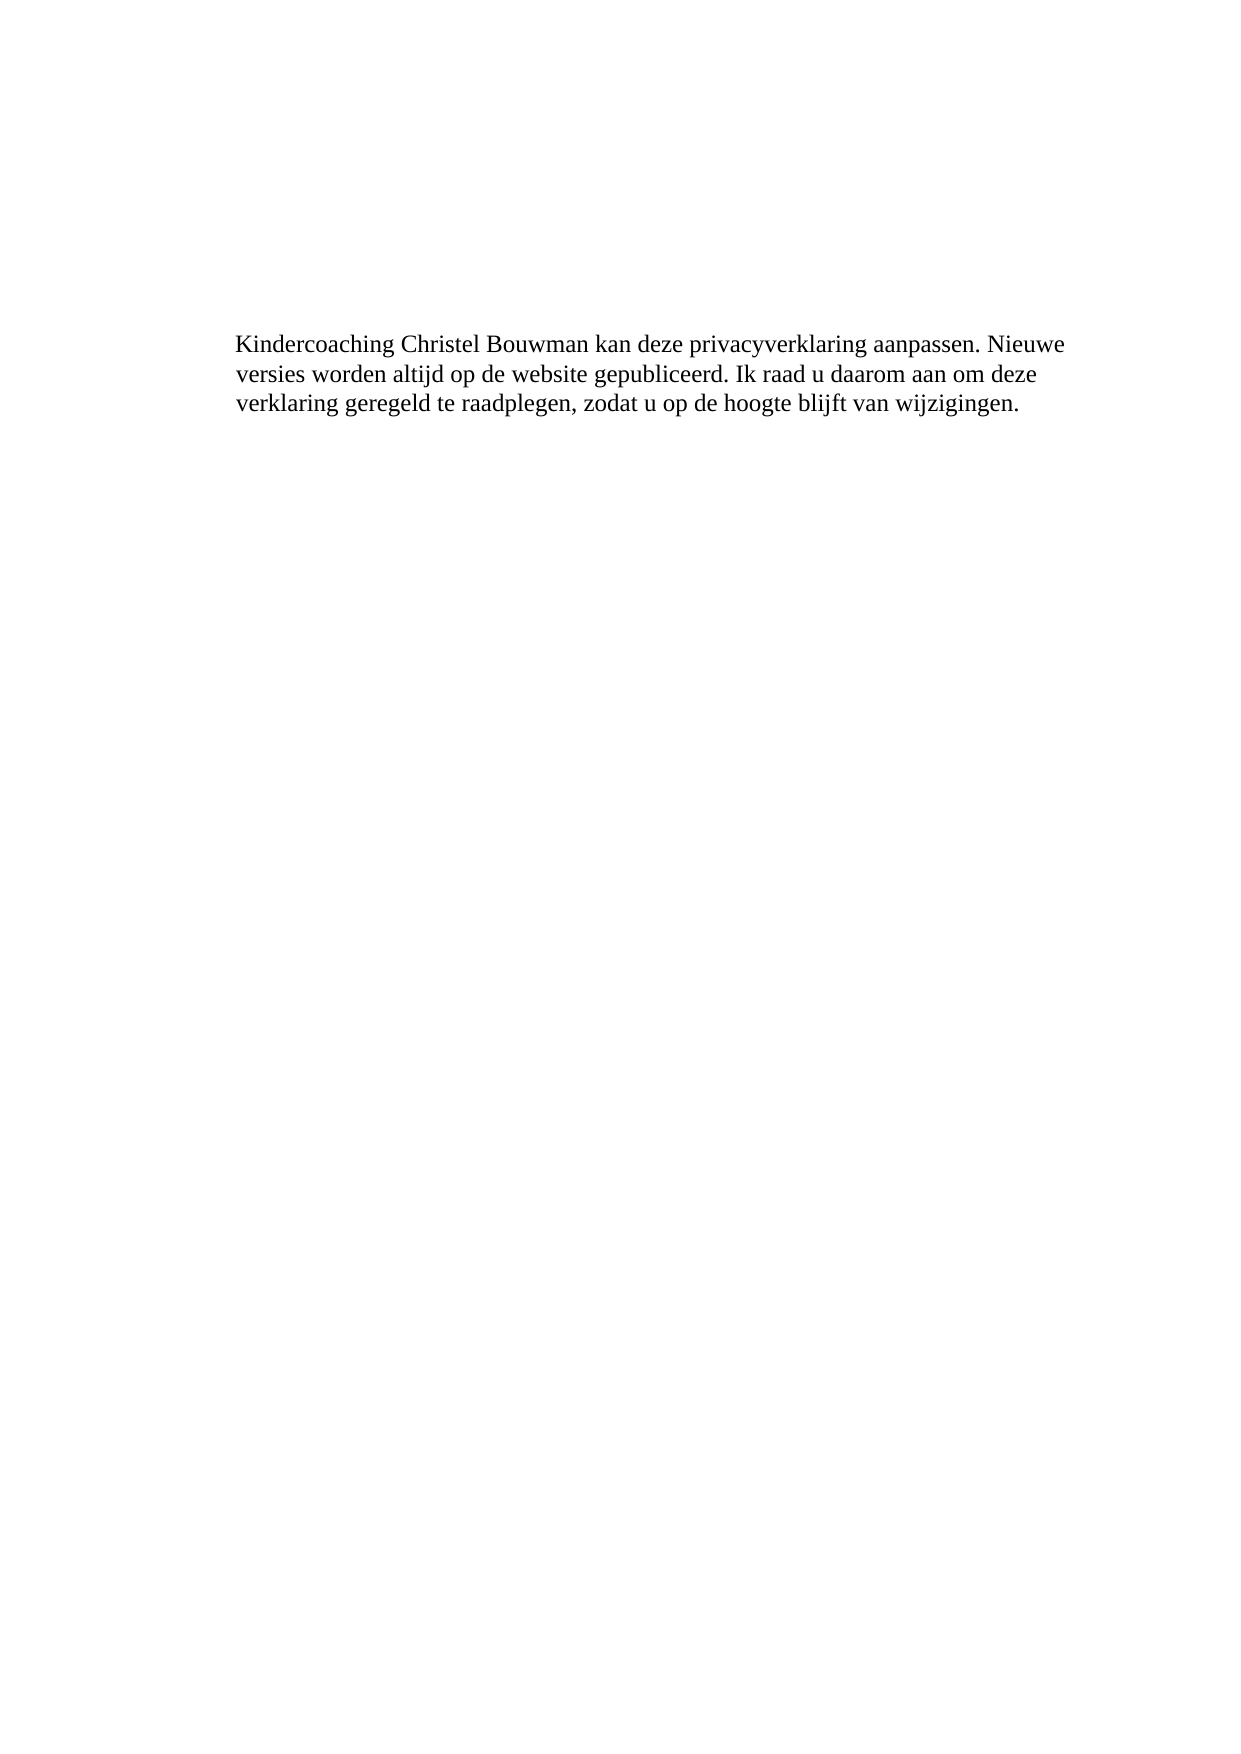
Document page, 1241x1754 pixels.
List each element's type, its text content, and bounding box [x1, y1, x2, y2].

text Kindercoaching Christel Bouwman kan deze privacyverklaring aanpassen. Nieuwe versies worden altijd op de website gepubliceerd. Ik raad u daarom aan om deze verklaring geregeld te raadplegen, zodat u op de hoogte blijft van wijzigingen. [235, 329, 1121, 417]
